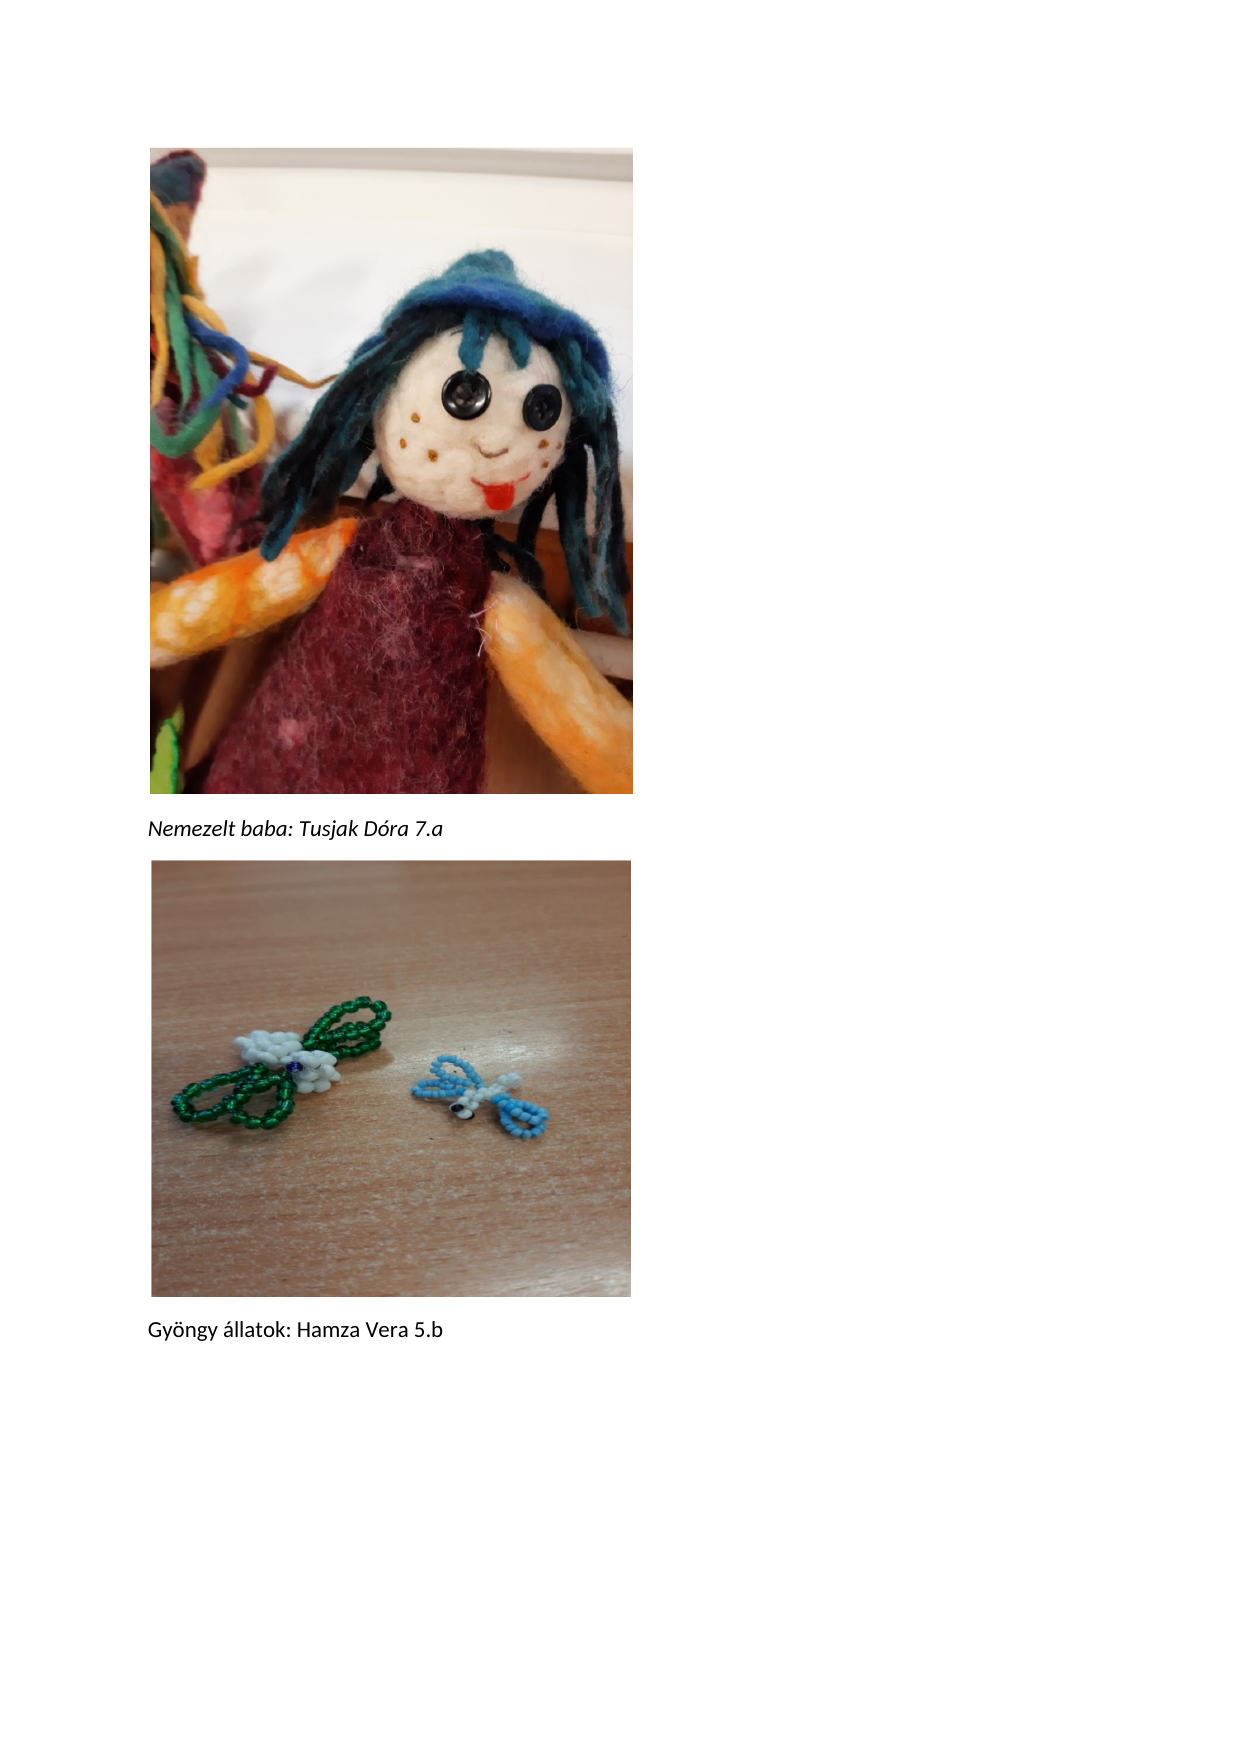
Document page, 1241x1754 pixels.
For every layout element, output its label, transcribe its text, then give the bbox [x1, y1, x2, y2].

text Gyöngy állatok: Hamza Vera 5.b [148, 1315, 1093, 1343]
picture [152, 861, 631, 1297]
picture [150, 148, 633, 793]
text Nemezelt baba: Tusjak Dóra 7.a [148, 814, 1093, 842]
